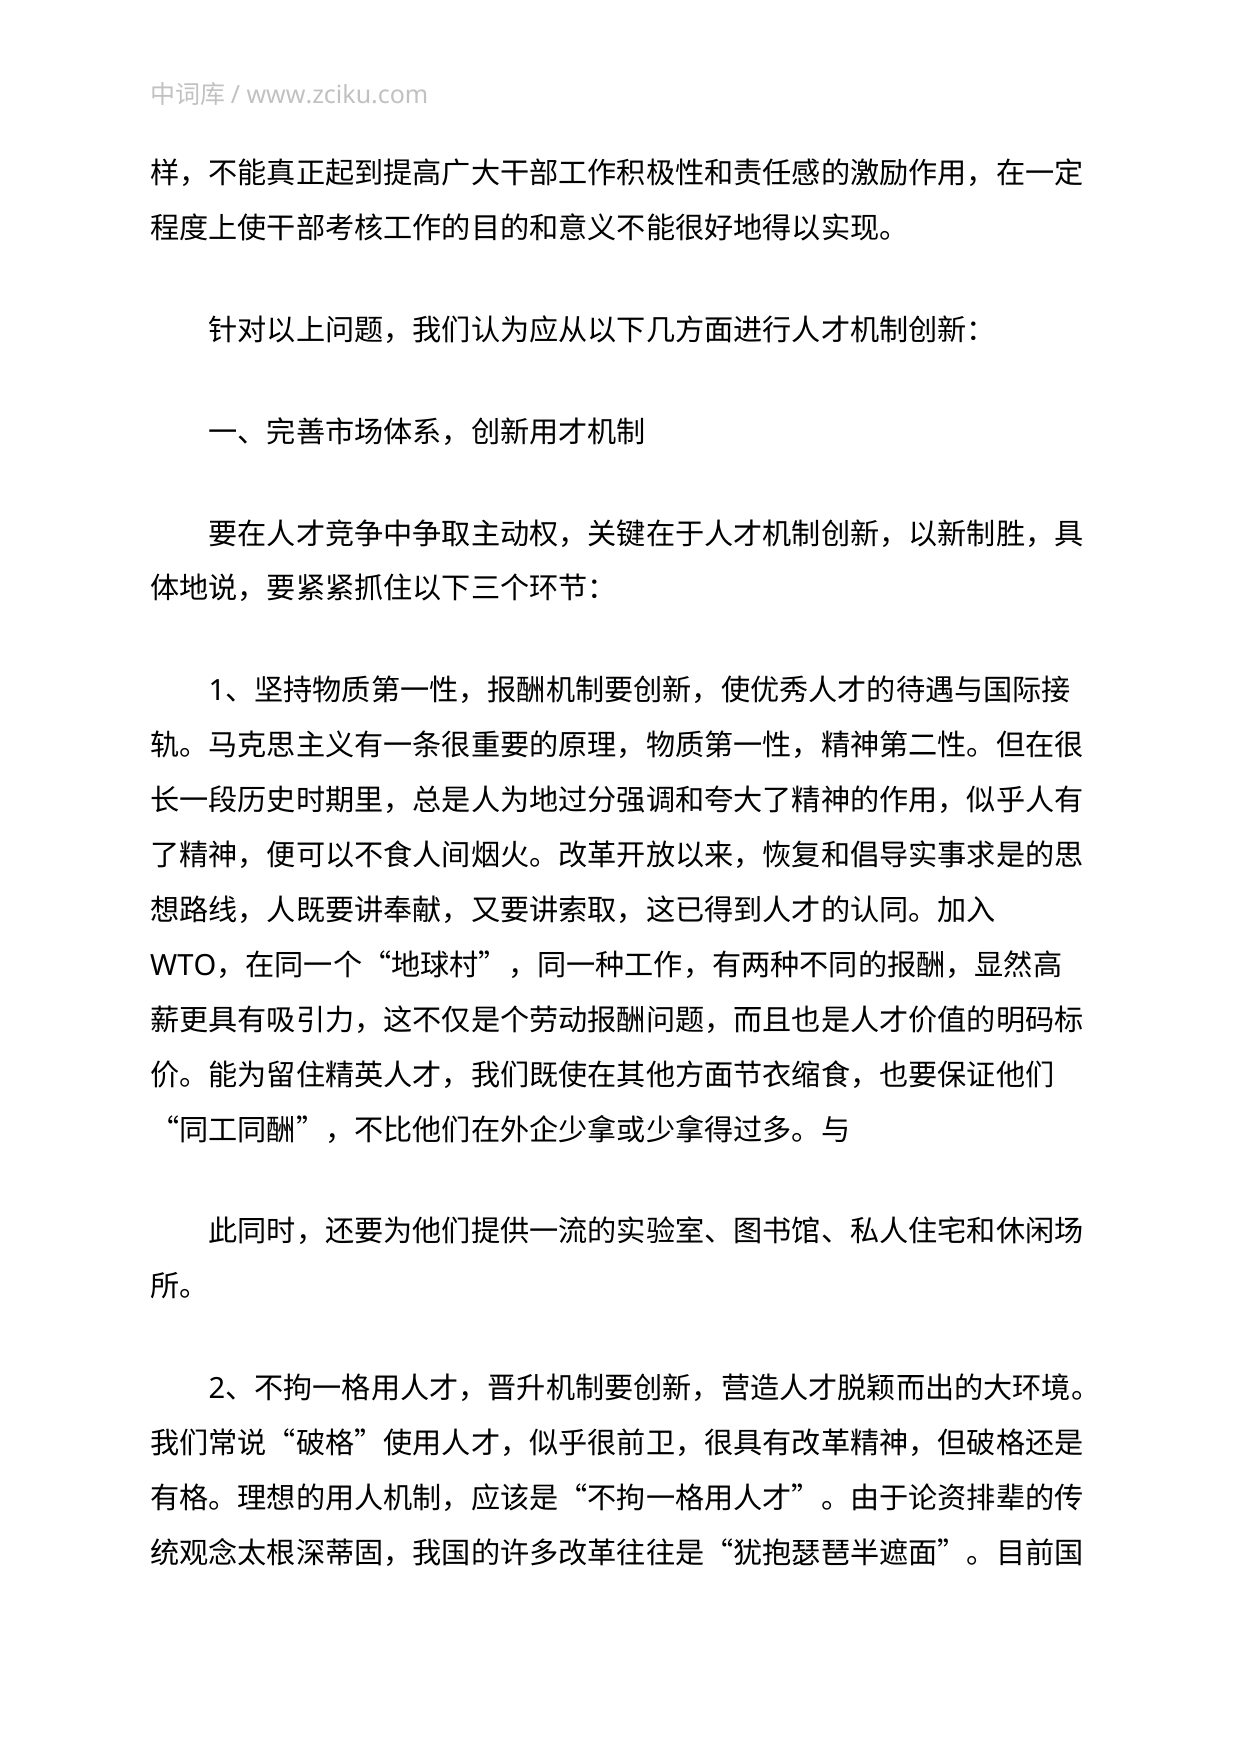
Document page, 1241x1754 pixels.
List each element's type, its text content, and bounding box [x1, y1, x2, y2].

text 要在人才竞争中争取主动权，关键在于人才机制创新，以新制胜，具体地说，要紧紧抓住以下三个环节： [150, 510, 1090, 607]
text 一、完善市场体系，创新用才机制 [150, 408, 1090, 451]
text 此同时，还要为他们提供一流的实验室、图书馆、私人住宅和休闲场所。 [150, 1208, 1090, 1305]
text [150, 1365, 1090, 1572]
text 针对以上问题，我们认为应从以下几方面进行人才机制创新： [150, 307, 1090, 349]
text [150, 150, 1090, 247]
text 1、坚持物质第一性，报酬机制要创新，使优秀人才的待遇与国际接轨。马克思主义有一条很重要的原理，物质第一性，精神第二性。但在很长一段历史时期里，总是人为地过分强调和夸大了精神的作用，似乎人有了精神，便可以不食人间烟火。改革开放以来，恢复和倡导实事求是的思想路线，人既要讲奉献，又要讲索取，这已得到人才的认同。加入WTO，在同一个“地球村”，同一种工作，有两种不同的报酬，显然高薪更具有吸引力，这不仅是个劳动报酬问题，而且也是人才价值的明码标价。能为留住精英人才，我们既使在其他方面节衣缩食，也要保证他们“同工同酬”，不比他们在外企少拿或少拿得过多。与 [150, 667, 1090, 1148]
